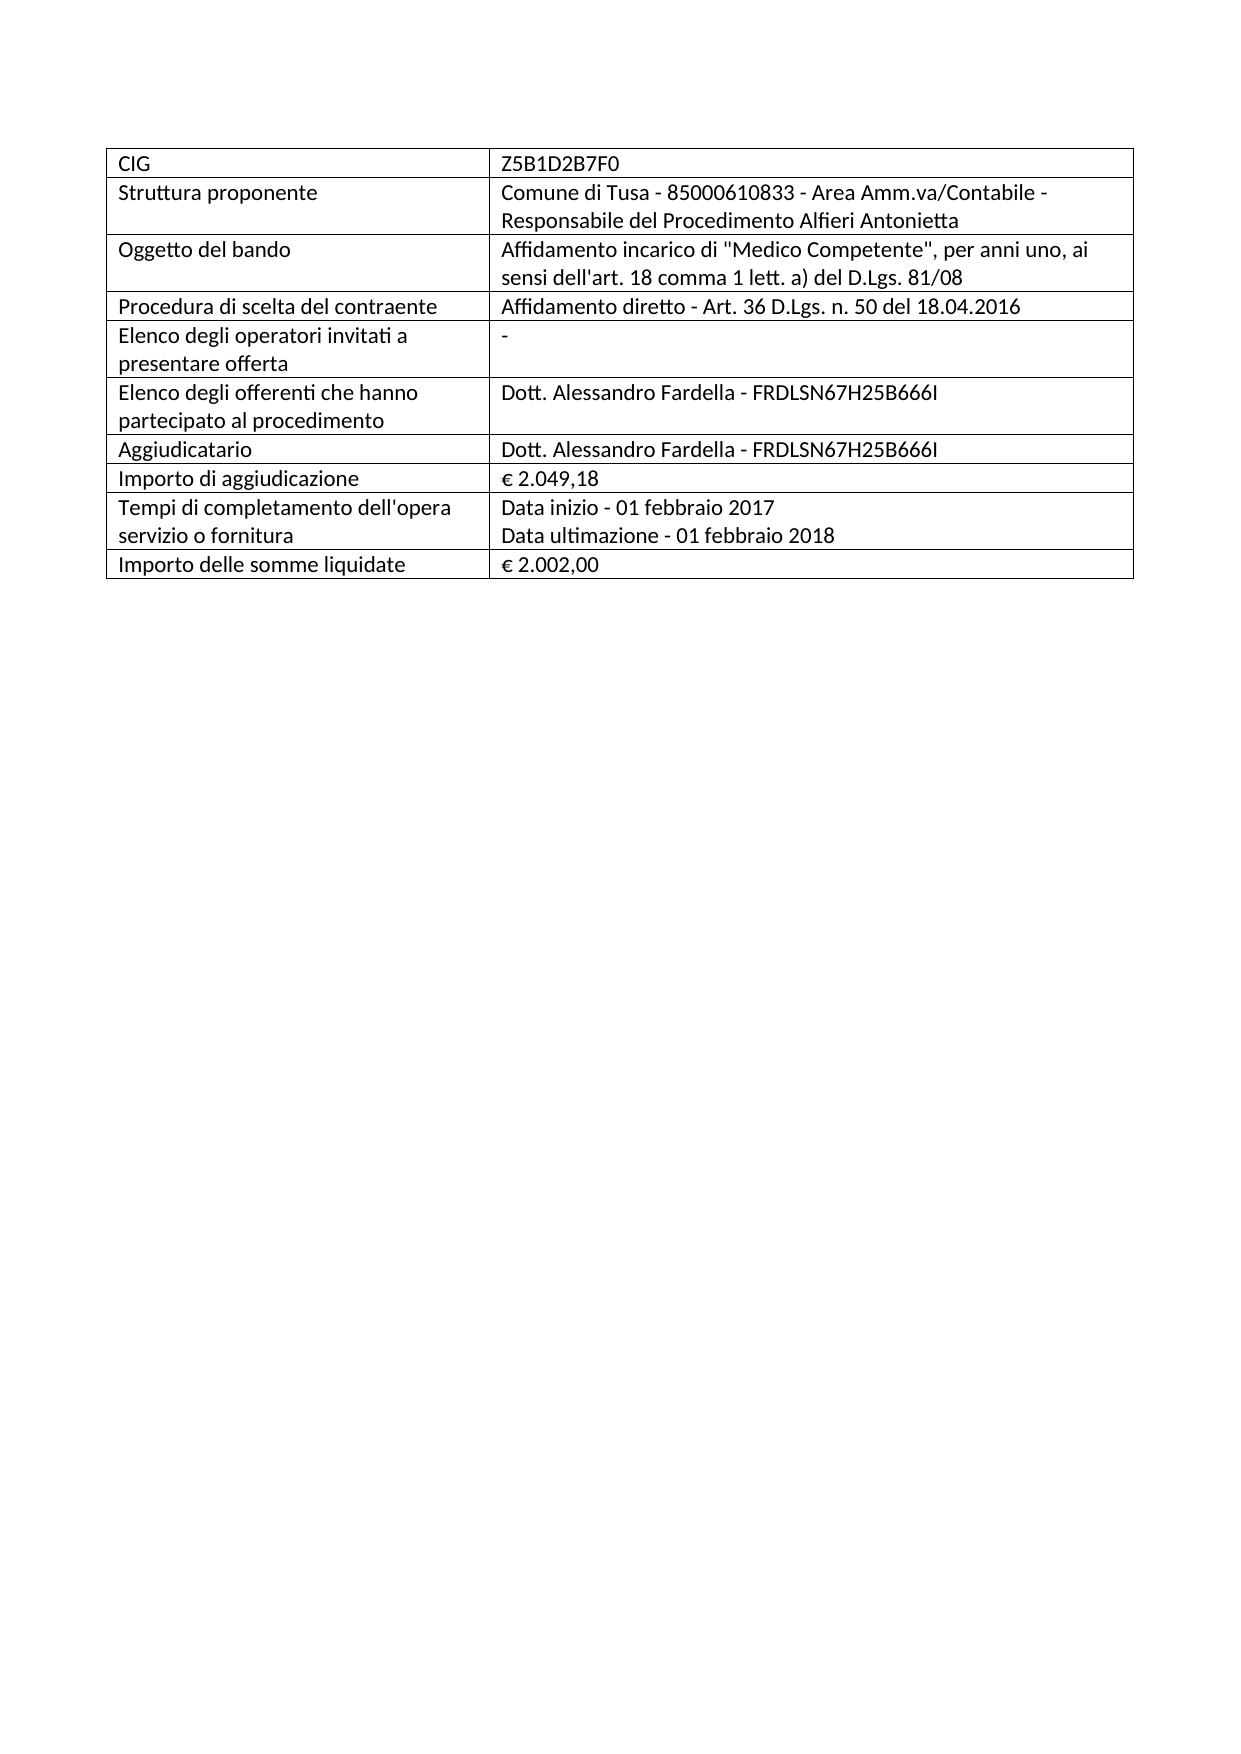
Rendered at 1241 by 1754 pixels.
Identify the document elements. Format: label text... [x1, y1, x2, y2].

table_header Z5B1D2B7F0 [490, 149, 1133, 177]
table_cell Dott. Alessandro Fardella - FRDLSN67H25B666I [490, 378, 1133, 434]
table_cell - [490, 321, 1133, 377]
table_cell Aggiudicatario [107, 435, 489, 463]
table_cell Dott. Alessandro Fardella - FRDLSN67H25B666I [490, 435, 1133, 463]
table_header CIG [107, 149, 489, 177]
table_cell € 2.049,18 [490, 464, 1133, 492]
table_cell Importo di aggiudicazione [107, 464, 489, 492]
table_cell € 2.002,00 [490, 550, 1133, 578]
table_cell Data inizio - 01 febbraio 2017 Data ultimazione - 01 febbraio 2018 [490, 493, 1133, 549]
table_cell Importo delle somme liquidate [107, 550, 489, 578]
table_cell Elenco degli offerenti che hanno partecipato al procedimento [107, 378, 489, 434]
table_cell Tempi di completamento dell'opera servizio o fornitura [107, 493, 489, 549]
table_cell Procedura di scelta del contraente [107, 292, 489, 320]
table_cell Comune di Tusa - 85000610833 - Area Amm.va/Contabile - Responsabile del Procedimento Alfieri Antonietta [490, 178, 1133, 234]
table_cell Struttura proponente [107, 178, 489, 234]
table_cell Elenco degli operatori invitati a presentare offerta [107, 321, 489, 377]
table_cell Oggetto del bando [107, 235, 489, 291]
table_cell Affidamento incarico di "Medico Competente", per anni uno, ai sensi dell'art. 18 comma 1 lett. a) del D.Lgs. 81/08 [490, 235, 1133, 291]
table_cell Affidamento diretto - Art. 36 D.Lgs. n. 50 del 18.04.2016 [490, 292, 1133, 320]
